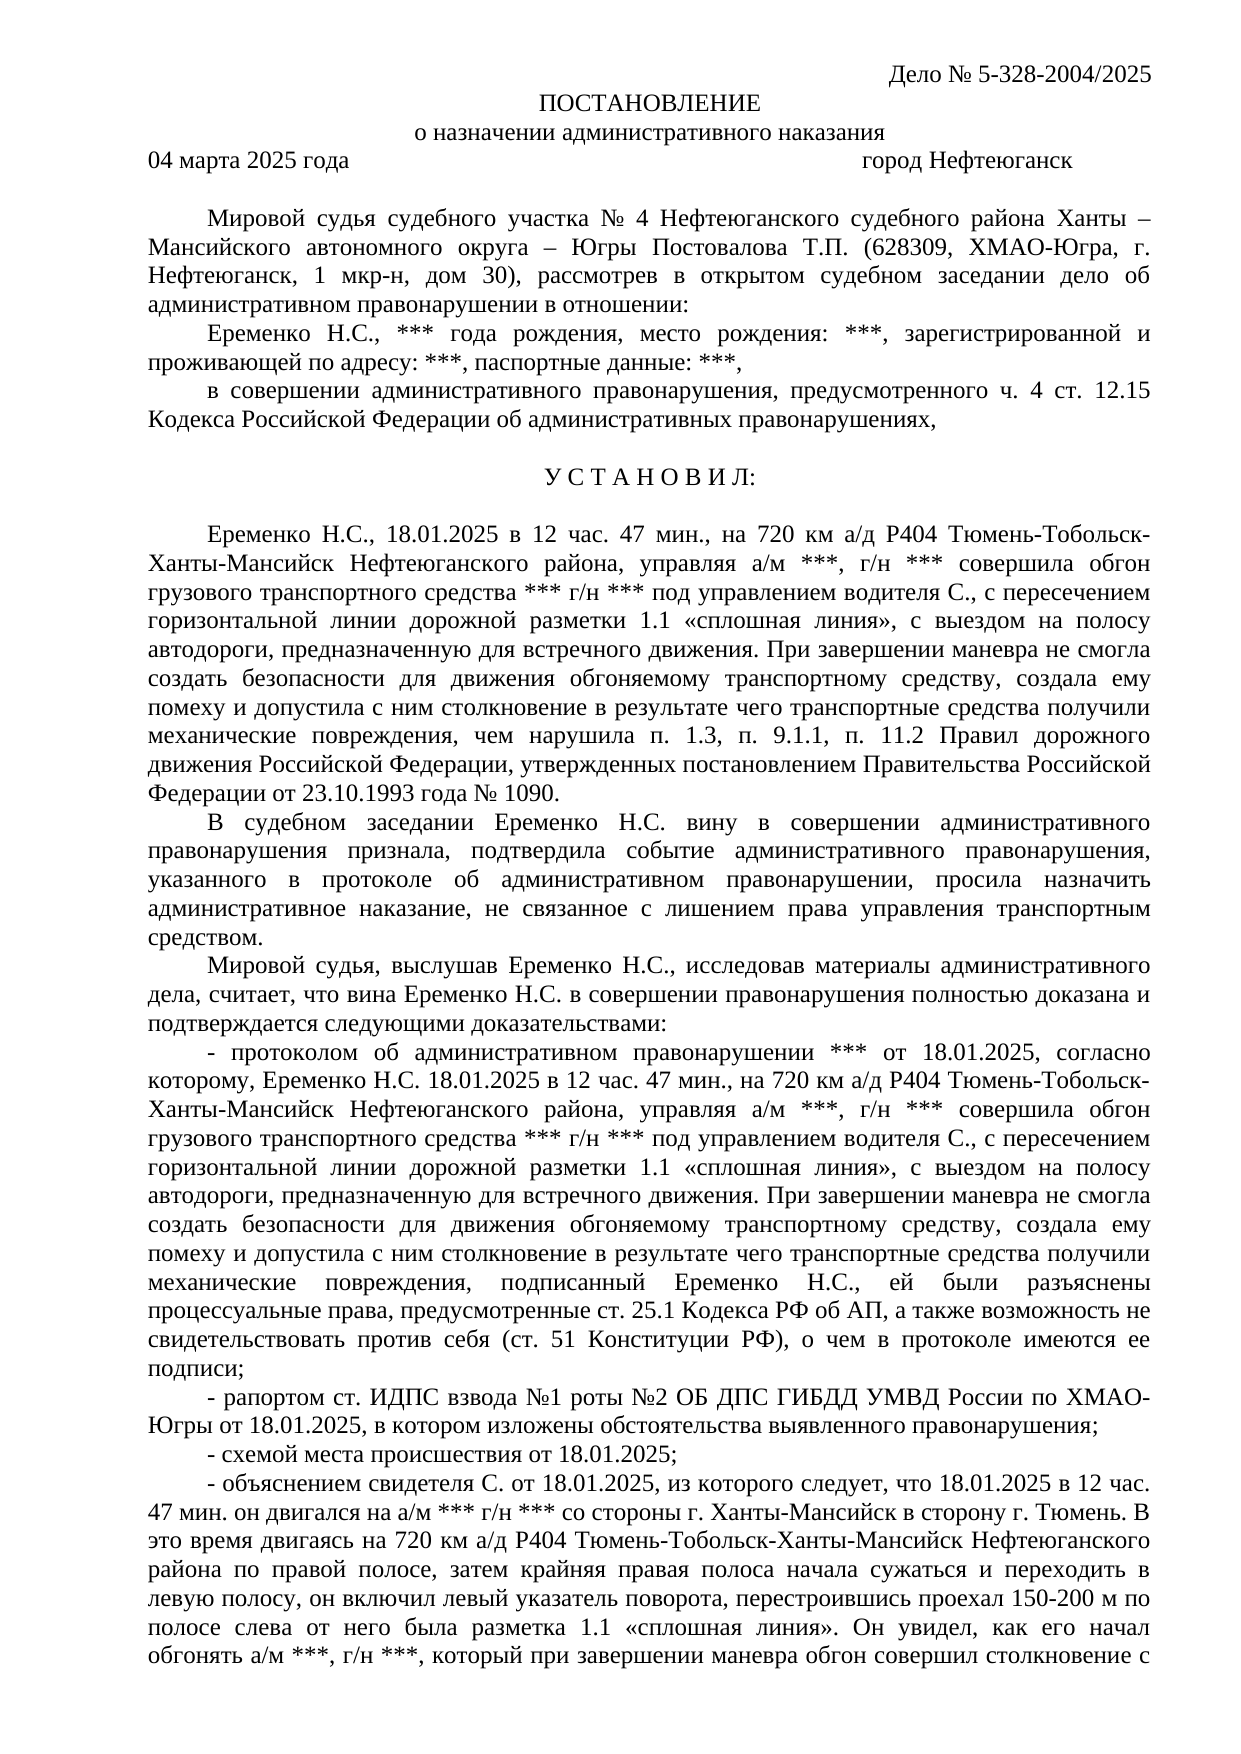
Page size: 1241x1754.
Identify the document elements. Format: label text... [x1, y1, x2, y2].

text В судебном заседании Еременко Н.С. вину в совершении административного правонарушения признала, подтвердила событие административного правонарушения, указанного в протоколе об административном правонарушении, просила назначить административное наказание, не связанное с лишением права управления транспортным средством. [148, 807, 1152, 950]
text о назначении административного наказания [148, 117, 1152, 145]
text 04 марта 2025 года город Нефтеюганск [148, 145, 1152, 174]
text Мировой судья, выслушав Еременко Н.С., исследовав материалы административного дела, считает, что вина Еременко Н.С. в совершении правонарушения полностью доказана и подтверждается следующими доказательствами: [148, 950, 1152, 1037]
text Еременко Н.С., 18.01.2025 в 12 час. 47 мин., на 720 км а/д Р404 Тюмень-Тобольск-Ханты-Мансийск Нефтеюганского района, управляя а/м ***, г/н *** совершила обгон грузового транспортного средства *** г/н *** под управлением водителя С., с пересечением горизонтальной линии дорожной разметки 1.1 «сплошная линия», с выездом на полосу автодороги, предназначенную для встречного движения. При завершении маневра не смогла создать безопасности для движения обгоняемому транспортному средству, создала ему помеху и допустила с ним столкновение в результате чего транспортные средства получили механические повреждения, чем нарушила п. 1.3, п. 9.1.1, п. 11.2 Правил дорожного движения Российской Федерации, утвержденных постановлением Правительства Российской Федерации от 23.10.1993 года № 1090. [148, 519, 1152, 807]
text - рапортом ст. ИДПС взвода №1 роты №2 ОБ ДПС ГИБДД УМВД России по ХМАО-Югры от 18.01.2025, в котором изложены обстоятельства выявленного правонарушения; [148, 1382, 1152, 1439]
text - протоколом об административном правонарушении *** от 18.01.2025, согласно которому, Еременко Н.С. 18.01.2025 в 12 час. 47 мин., на 720 км а/д Р404 Тюмень-Тобольск-Ханты-Мансийск Нефтеюганского района, управляя а/м ***, г/н *** совершила обгон грузового транспортного средства *** г/н *** под управлением водителя С., с пересечением горизонтальной линии дорожной разметки 1.1 «сплошная линия», с выездом на полосу автодороги, предназначенную для встречного движения. При завершении маневра не смогла создать безопасности для движения обгоняемому транспортному средству, создала ему помеху и допустила с ним столкновение в результате чего транспортные средства получили механические повреждения, подписанный Еременко Н.С., ей были разъяснены процессуальные права, предусмотренные ст. 25.1 Кодекса РФ об АП, а также возможность не свидетельствовать против себя (ст. 51 Конституции РФ), о чем в протоколе имеются ее подписи; [148, 1037, 1152, 1382]
text Мировой судья судебного участка № 4 Нефтеюганского судебного района Ханты – Мансийского автономного округа – Югры Постовалова Т.П. (628309, ХМАО-Югра, г. Нефтеюганск, 1 мкр-н, дом 30), рассмотрев в открытом судебном заседании дело об административном правонарушении в отношении: [148, 203, 1152, 318]
text - схемой места происшествия от 18.01.2025; [148, 1439, 1152, 1468]
text Еременко Н.С., *** года рождения, место рождения: ***, зарегистрированной и проживающей по адресу: ***, паспортные данные: ***, [148, 318, 1152, 375]
text Дело № 5-328-2004/2025 [148, 59, 1152, 88]
text ПОСТАНОВЛЕНИЕ [148, 88, 1152, 117]
text У С Т А Н О В И Л: [148, 462, 1152, 490]
text в совершении административного правонарушения, предусмотренного ч. 4 ст. 12.15 Кодекса Российской Федерации об административных правонарушениях, [148, 375, 1152, 433]
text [148, 1468, 1152, 1669]
